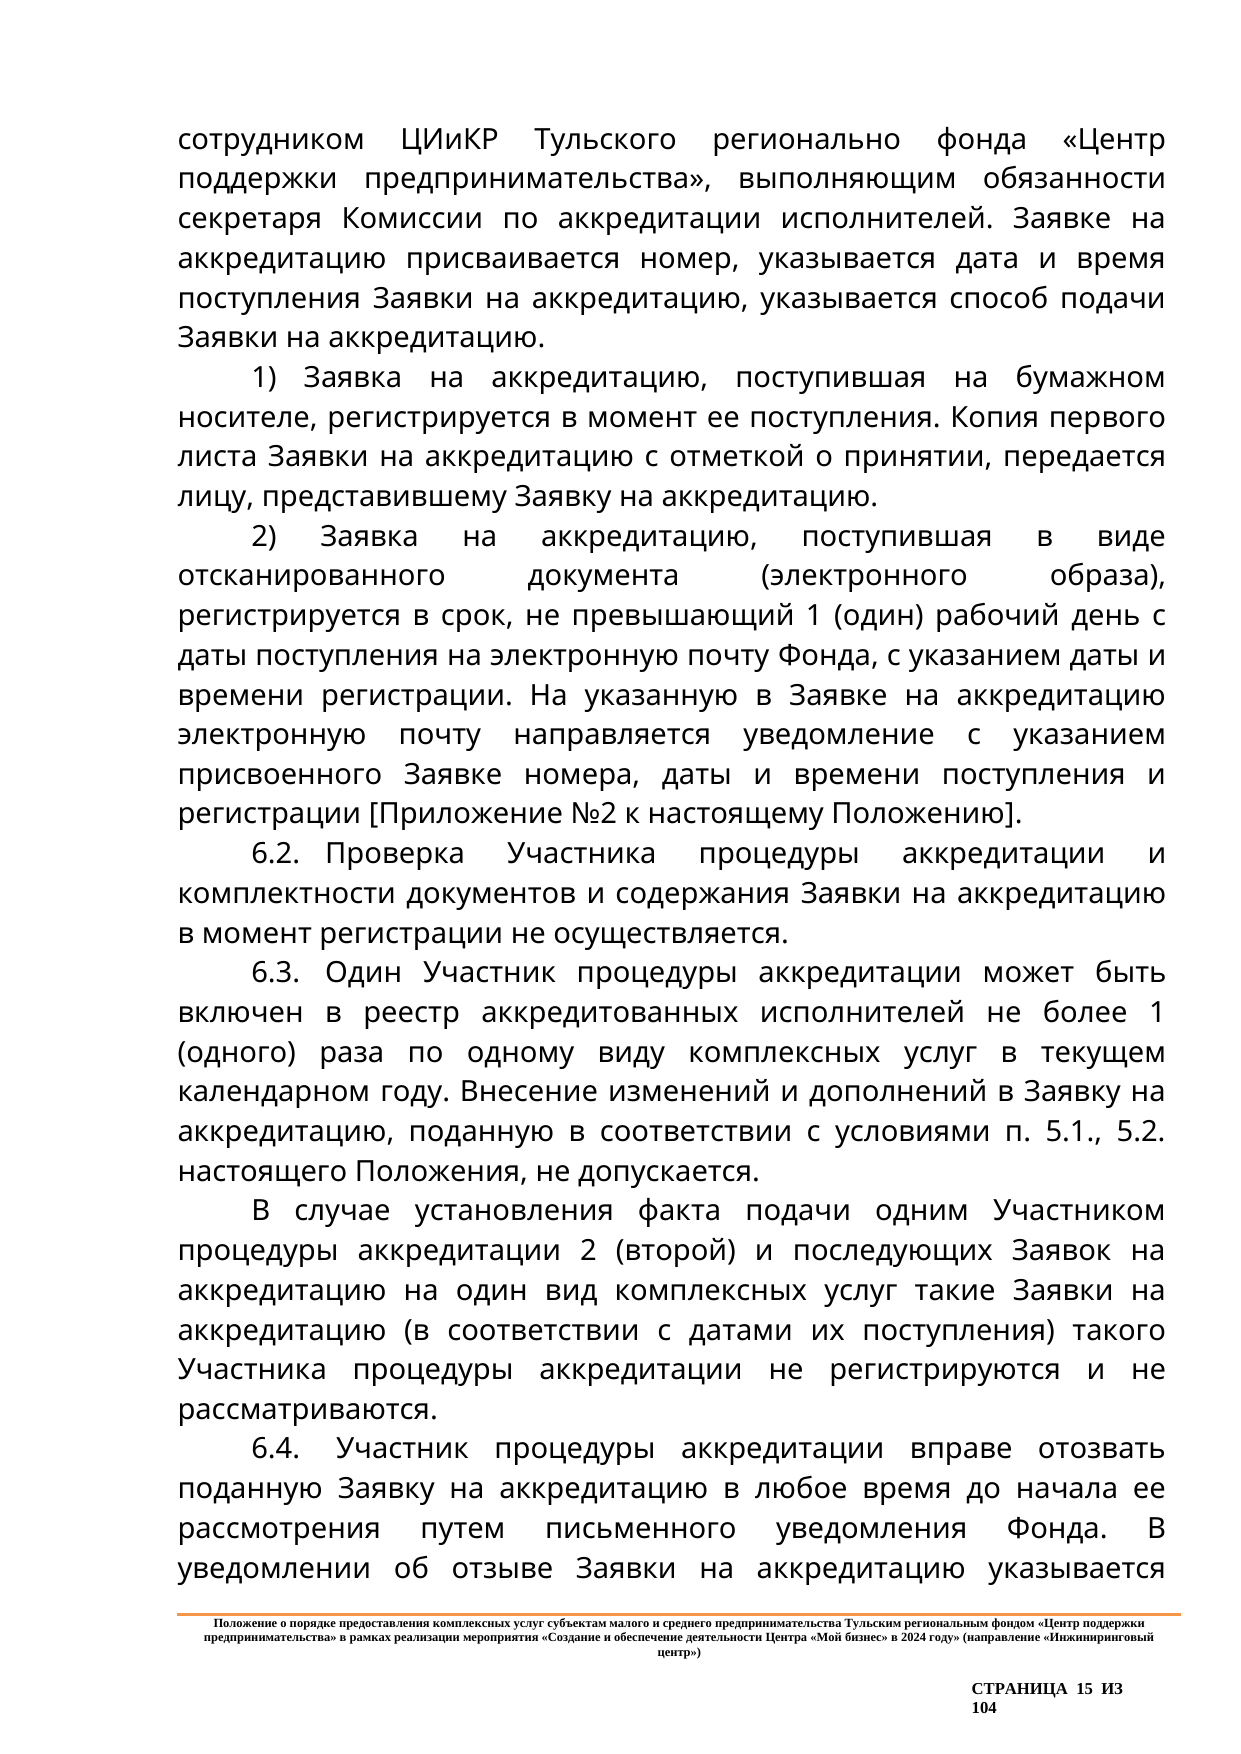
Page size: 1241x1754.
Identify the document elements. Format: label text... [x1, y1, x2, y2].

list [177, 118, 1167, 356]
list В случае установления факта подачи одним Участником процедуры аккредитации 2 (второй) и последующих Заявок на аккредитацию на один вид комплексных услуг такие Заявки на аккредитацию (в соответствии с датами их поступления) такого Участника процедуры аккредитации не регистрируются и не рассматриваются. [177, 1190, 1167, 1428]
list 1) Заявка на аккредитацию, поступившая на бумажном носителе, регистрируется в момент ее поступления. Копия первого листа Заявки на аккредитацию с отметкой о принятии, передается лицу, представившему Заявку на аккредитацию. [177, 356, 1167, 515]
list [177, 1428, 1167, 1587]
list 6.3. Один Участник процедуры аккредитации может быть включен в реестр аккредитованных исполнителей не более 1 (одного) раза по одному виду комплексных услуг в текущем календарном году. Внесение изменений и дополнений в Заявку на аккредитацию, поданную в соответствии с условиями п. 5.1., 5.2. настоящего Положения, не допускается. [177, 952, 1167, 1190]
list 2) Заявка на аккредитацию, поступившая в виде отсканированного документа (электронного образа), регистрируется в срок, не превышающий 1 (один) рабочий день с даты поступления на электронную почту Фонда, с указанием даты и времени регистрации. На указанную в Заявке на аккредитацию электронную почту направляется уведомление с указанием присвоенного Заявке номера, даты и времени поступления и регистрации [Приложение №2 к настоящему Положению]. [177, 515, 1167, 832]
list 6.2. Проверка Участника процедуры аккредитации и комплектности документов и содержания Заявки на аккредитацию в момент регистрации не осуществляется. [177, 832, 1167, 952]
